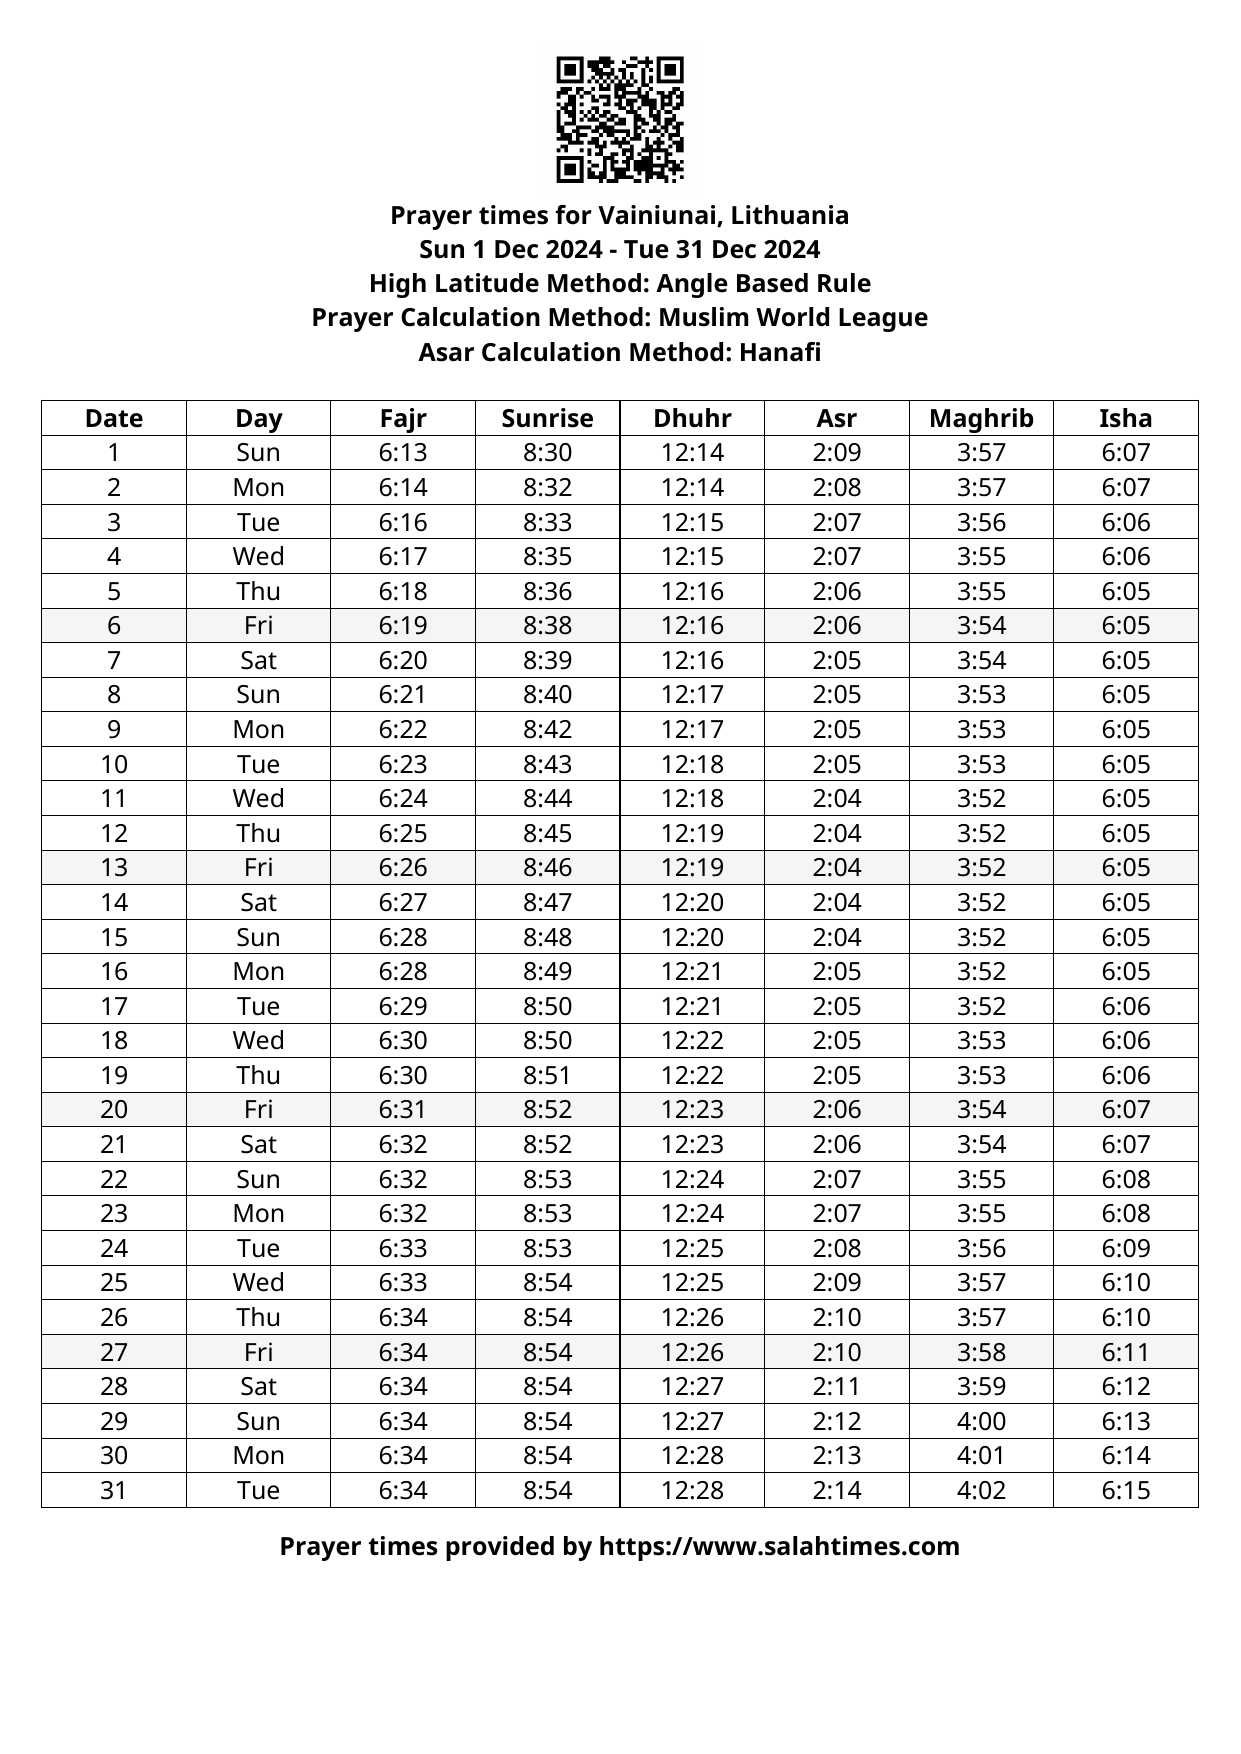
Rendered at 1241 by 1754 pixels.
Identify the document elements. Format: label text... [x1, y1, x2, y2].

table_cell Fri [187, 1335, 330, 1368]
table_cell 6:34 [331, 1404, 475, 1437]
table_cell Wed [187, 1266, 330, 1299]
table_cell Fri [187, 851, 330, 884]
table_cell Thu [187, 574, 330, 607]
table_cell 3:52 [910, 816, 1053, 849]
text Sun 1 Dec 2024 - Tue 31 Dec 2024 [42, 232, 1198, 266]
table_cell 6:26 [331, 851, 475, 884]
table_cell Mon [187, 470, 330, 504]
table_cell 23 [42, 1196, 186, 1230]
table_cell 3:52 [910, 954, 1053, 988]
table_cell Tue [187, 747, 330, 780]
table_cell 12:23 [621, 1127, 764, 1161]
table_cell 6:30 [331, 1058, 475, 1092]
table_cell 6:05 [1054, 609, 1198, 642]
table_cell 3:57 [910, 1300, 1053, 1334]
table_cell 15 [42, 920, 186, 953]
table_cell Thu [187, 816, 330, 849]
table_cell 2:07 [765, 1196, 909, 1230]
table_cell 2:06 [765, 609, 909, 642]
table_cell 12:25 [621, 1231, 764, 1264]
table_cell 2:13 [765, 1439, 909, 1472]
table_cell 8:54 [476, 1473, 619, 1507]
table_cell 6:05 [1054, 574, 1198, 607]
table_cell 6:28 [331, 954, 475, 988]
table_cell 12:15 [621, 505, 764, 538]
table_cell 3:52 [910, 920, 1053, 953]
table_cell 8:48 [476, 920, 619, 953]
table_cell 18 [42, 1024, 186, 1057]
table_cell 2:07 [765, 1162, 909, 1195]
table_cell 1 [42, 436, 186, 469]
table_cell 3:55 [910, 539, 1053, 573]
table_cell 12:16 [621, 609, 764, 642]
table_cell 2:05 [765, 678, 909, 711]
table_cell Sat [187, 643, 330, 677]
table_cell 6:09 [1054, 1231, 1198, 1264]
table_header Date [42, 401, 186, 434]
table_cell Sat [187, 1369, 330, 1403]
table_cell 28 [42, 1369, 186, 1403]
table_cell 24 [42, 1231, 186, 1264]
table_cell 3:54 [910, 1127, 1053, 1161]
table_cell 3:53 [910, 678, 1053, 711]
table_cell 6:31 [331, 1093, 475, 1126]
table_cell 3:55 [910, 1196, 1053, 1230]
table_cell 6:33 [331, 1231, 475, 1264]
table_cell 6:16 [331, 505, 475, 538]
table_cell 6:14 [331, 470, 475, 504]
text Prayer times provided by https://www.salahtimes.com [42, 1528, 1198, 1563]
table_cell 6:05 [1054, 712, 1198, 746]
table_cell 6:24 [331, 781, 475, 815]
table_cell Sat [187, 1127, 330, 1161]
table_header Isha [1054, 401, 1198, 434]
table_cell 10 [42, 747, 186, 780]
table_cell 6:13 [331, 436, 475, 469]
table_cell 3:52 [910, 781, 1053, 815]
table_cell 6:18 [331, 574, 475, 607]
table_cell 2:04 [765, 816, 909, 849]
table_cell 12:14 [621, 470, 764, 504]
table_cell 5 [42, 574, 186, 607]
table_cell 8:51 [476, 1058, 619, 1092]
table_cell 6:19 [331, 609, 475, 642]
table_cell 8:50 [476, 1024, 619, 1057]
table_cell Tue [187, 505, 330, 538]
table_cell 3:54 [910, 643, 1053, 677]
table_cell 3:52 [910, 851, 1053, 884]
table_cell 4:01 [910, 1439, 1053, 1472]
table_cell Tue [187, 1473, 330, 1507]
text Prayer Calculation Method: Muslim World League [42, 300, 1198, 334]
table_cell 30 [42, 1439, 186, 1472]
text Asar Calculation Method: Hanafi [42, 334, 1198, 368]
table_cell 6:07 [1054, 436, 1198, 469]
table_cell 2:04 [765, 885, 909, 919]
table_cell Sun [187, 436, 330, 469]
table_cell Wed [187, 781, 330, 815]
table_header Maghrib [910, 401, 1053, 434]
table_cell 6:08 [1054, 1196, 1198, 1230]
table_cell 3:57 [910, 470, 1053, 504]
table_cell 8:52 [476, 1127, 619, 1161]
table_cell 9 [42, 712, 186, 746]
table_cell 6:22 [331, 712, 475, 746]
table_cell 12:19 [621, 816, 764, 849]
table_cell 25 [42, 1266, 186, 1299]
table_cell 3:57 [910, 436, 1053, 469]
table_cell 2:05 [765, 989, 909, 1022]
table_cell 2:06 [765, 1127, 909, 1161]
table_cell 6:06 [1054, 989, 1198, 1022]
table_cell 12:21 [621, 954, 764, 988]
table_cell 6:06 [1054, 1058, 1198, 1092]
table_cell 2:08 [765, 470, 909, 504]
table_header Fajr [331, 401, 475, 434]
table_cell 6:32 [331, 1127, 475, 1161]
table_cell 8:45 [476, 816, 619, 849]
table_cell 6:34 [331, 1335, 475, 1368]
table_cell 6:32 [331, 1196, 475, 1230]
table_cell 2:09 [765, 1266, 909, 1299]
table_cell 12:17 [621, 678, 764, 711]
table_cell 12:16 [621, 574, 764, 607]
table_cell 2:10 [765, 1335, 909, 1368]
table_cell 12:28 [621, 1439, 764, 1472]
table_cell 12:28 [621, 1473, 764, 1507]
table_cell Mon [187, 1196, 330, 1230]
table_cell 3:52 [910, 885, 1053, 919]
table_cell Sun [187, 678, 330, 711]
table_cell 6:08 [1054, 1162, 1198, 1195]
table_cell 6:05 [1054, 920, 1198, 953]
table_cell 12:16 [621, 643, 764, 677]
table_cell 3 [42, 505, 186, 538]
table_cell 2:12 [765, 1404, 909, 1437]
table_cell 6:14 [1054, 1439, 1198, 1472]
text Prayer times for Vainiunai, Lithuania [42, 198, 1198, 232]
table_cell 2:08 [765, 1231, 909, 1264]
table_cell 13 [42, 851, 186, 884]
table_cell 6:21 [331, 678, 475, 711]
table_cell 6:28 [331, 920, 475, 953]
table_cell 4:00 [910, 1404, 1053, 1437]
table_cell 8:46 [476, 851, 619, 884]
table_cell 2:14 [765, 1473, 909, 1507]
table_cell 6:05 [1054, 851, 1198, 884]
table_cell 6:32 [331, 1162, 475, 1195]
text High Latitude Method: Angle Based Rule [42, 266, 1198, 300]
table_cell 8:35 [476, 539, 619, 573]
table_cell 8:40 [476, 678, 619, 711]
table_cell 8:49 [476, 954, 619, 988]
table_cell 16 [42, 954, 186, 988]
table_cell Mon [187, 1439, 330, 1472]
table_cell 17 [42, 989, 186, 1022]
table_cell 12:20 [621, 920, 764, 953]
table_cell 8:47 [476, 885, 619, 919]
table_cell 12:25 [621, 1266, 764, 1299]
table_cell 6:05 [1054, 954, 1198, 988]
table_header Sunrise [476, 401, 619, 434]
table_cell 3:56 [910, 1231, 1053, 1264]
table_cell 6:34 [331, 1473, 475, 1507]
table_cell Sun [187, 920, 330, 953]
table_cell 6:25 [331, 816, 475, 849]
table_cell 7 [42, 643, 186, 677]
table_header Asr [765, 401, 909, 434]
table_cell 8:53 [476, 1231, 619, 1264]
table_cell 12:22 [621, 1058, 764, 1092]
table_cell 8:39 [476, 643, 619, 677]
table_cell 6:10 [1054, 1266, 1198, 1299]
table_cell 2:04 [765, 920, 909, 953]
table_cell 22 [42, 1162, 186, 1195]
table_cell 3:58 [910, 1335, 1053, 1368]
table_cell 3:54 [910, 609, 1053, 642]
table_cell 6:33 [331, 1266, 475, 1299]
table_cell Wed [187, 539, 330, 573]
table_cell Sat [187, 885, 330, 919]
table_cell 12:19 [621, 851, 764, 884]
table_cell 6:11 [1054, 1335, 1198, 1368]
table_cell 6:13 [1054, 1404, 1198, 1437]
table_cell 6:05 [1054, 678, 1198, 711]
table_cell 4:02 [910, 1473, 1053, 1507]
table_cell 8:54 [476, 1369, 619, 1403]
table_cell 12:21 [621, 989, 764, 1022]
table_cell 6:20 [331, 643, 475, 677]
table_cell 6:05 [1054, 747, 1198, 780]
table_cell 6:34 [331, 1369, 475, 1403]
table_cell 8:36 [476, 574, 619, 607]
table_cell Thu [187, 1300, 330, 1334]
table_cell 8:53 [476, 1162, 619, 1195]
table_cell 6:34 [331, 1300, 475, 1334]
table_cell 12:24 [621, 1196, 764, 1230]
table_cell 21 [42, 1127, 186, 1161]
table_cell 2:05 [765, 747, 909, 780]
table_cell 12:14 [621, 436, 764, 469]
table_cell 6 [42, 609, 186, 642]
table_cell 3:53 [910, 747, 1053, 780]
table_cell 8:54 [476, 1439, 619, 1472]
table_cell 6:10 [1054, 1300, 1198, 1334]
table_cell Fri [187, 1093, 330, 1126]
table_cell Mon [187, 954, 330, 988]
table_cell 2:05 [765, 954, 909, 988]
table_cell 12:26 [621, 1335, 764, 1368]
table_cell 8:44 [476, 781, 619, 815]
table_cell Sun [187, 1404, 330, 1437]
table_cell 26 [42, 1300, 186, 1334]
table_cell 8:50 [476, 989, 619, 1022]
table_cell 2:10 [765, 1300, 909, 1334]
table_cell 3:57 [910, 1266, 1053, 1299]
table_cell 8:54 [476, 1404, 619, 1437]
table_cell 2:11 [765, 1369, 909, 1403]
table_cell Wed [187, 1024, 330, 1057]
table_cell 2:04 [765, 781, 909, 815]
table_cell 3:59 [910, 1369, 1053, 1403]
table_cell 3:52 [910, 989, 1053, 1022]
table_cell 3:53 [910, 1058, 1053, 1092]
table_cell 6:30 [331, 1024, 475, 1057]
table_cell 12:17 [621, 712, 764, 746]
table_cell 2:05 [765, 712, 909, 746]
table_cell 8:52 [476, 1093, 619, 1126]
table_cell 8:54 [476, 1335, 619, 1368]
table_cell 8:38 [476, 609, 619, 642]
table_cell Sun [187, 1162, 330, 1195]
table_cell 12:23 [621, 1093, 764, 1126]
table_cell 20 [42, 1093, 186, 1126]
table_cell 3:53 [910, 1024, 1053, 1057]
table_cell 6:06 [1054, 1024, 1198, 1057]
table_cell 2 [42, 470, 186, 504]
table_cell 2:07 [765, 505, 909, 538]
table_cell Mon [187, 712, 330, 746]
table_cell 2:09 [765, 436, 909, 469]
table_cell Tue [187, 989, 330, 1022]
table_cell 8:54 [476, 1266, 619, 1299]
table_cell 8:30 [476, 436, 619, 469]
table_cell 2:05 [765, 643, 909, 677]
table_cell 12:24 [621, 1162, 764, 1195]
table_cell 12 [42, 816, 186, 849]
table_cell 12:15 [621, 539, 764, 573]
table_cell 27 [42, 1335, 186, 1368]
table_cell 6:05 [1054, 643, 1198, 677]
table_cell 2:05 [765, 1058, 909, 1092]
table_cell Tue [187, 1231, 330, 1264]
table_cell 29 [42, 1404, 186, 1437]
table_cell 3:54 [910, 1093, 1053, 1126]
table_cell 8:33 [476, 505, 619, 538]
table_cell 6:27 [331, 885, 475, 919]
table_cell 6:07 [1054, 1093, 1198, 1126]
table_cell 12:18 [621, 747, 764, 780]
table_cell Fri [187, 609, 330, 642]
picture [542, 41, 699, 198]
table_header Dhuhr [621, 401, 764, 434]
table_cell 6:17 [331, 539, 475, 573]
table_cell 6:07 [1054, 470, 1198, 504]
table_cell Thu [187, 1058, 330, 1092]
table_cell 2:06 [765, 574, 909, 607]
table_cell 3:53 [910, 712, 1053, 746]
table_cell 3:56 [910, 505, 1053, 538]
table_cell 2:06 [765, 1093, 909, 1126]
table_cell 12:27 [621, 1404, 764, 1437]
table_cell 4 [42, 539, 186, 573]
table_cell 14 [42, 885, 186, 919]
table_cell 6:29 [331, 989, 475, 1022]
table_cell 8:53 [476, 1196, 619, 1230]
table_cell 6:06 [1054, 539, 1198, 573]
table_cell 6:06 [1054, 505, 1198, 538]
table_cell 8 [42, 678, 186, 711]
table_cell 8:54 [476, 1300, 619, 1334]
table_cell 8:43 [476, 747, 619, 780]
table_cell 6:07 [1054, 1127, 1198, 1161]
table_cell 12:22 [621, 1024, 764, 1057]
table_cell 3:55 [910, 574, 1053, 607]
table_cell 6:12 [1054, 1369, 1198, 1403]
table_cell 2:04 [765, 851, 909, 884]
table_cell 6:05 [1054, 816, 1198, 849]
table_cell 3:55 [910, 1162, 1053, 1195]
table_cell 12:27 [621, 1369, 764, 1403]
table_header Day [187, 401, 330, 434]
table_cell 2:07 [765, 539, 909, 573]
table_cell 11 [42, 781, 186, 815]
table_cell 12:20 [621, 885, 764, 919]
table_cell 8:32 [476, 470, 619, 504]
table_cell 6:34 [331, 1439, 475, 1472]
table_cell 12:26 [621, 1300, 764, 1334]
table_cell 2:05 [765, 1024, 909, 1057]
table_cell 6:05 [1054, 781, 1198, 815]
table_cell 6:05 [1054, 885, 1198, 919]
table_cell 19 [42, 1058, 186, 1092]
table_cell 12:18 [621, 781, 764, 815]
table_cell 8:42 [476, 712, 619, 746]
table_cell 6:15 [1054, 1473, 1198, 1507]
table_cell 31 [42, 1473, 186, 1507]
table_cell 6:23 [331, 747, 475, 780]
